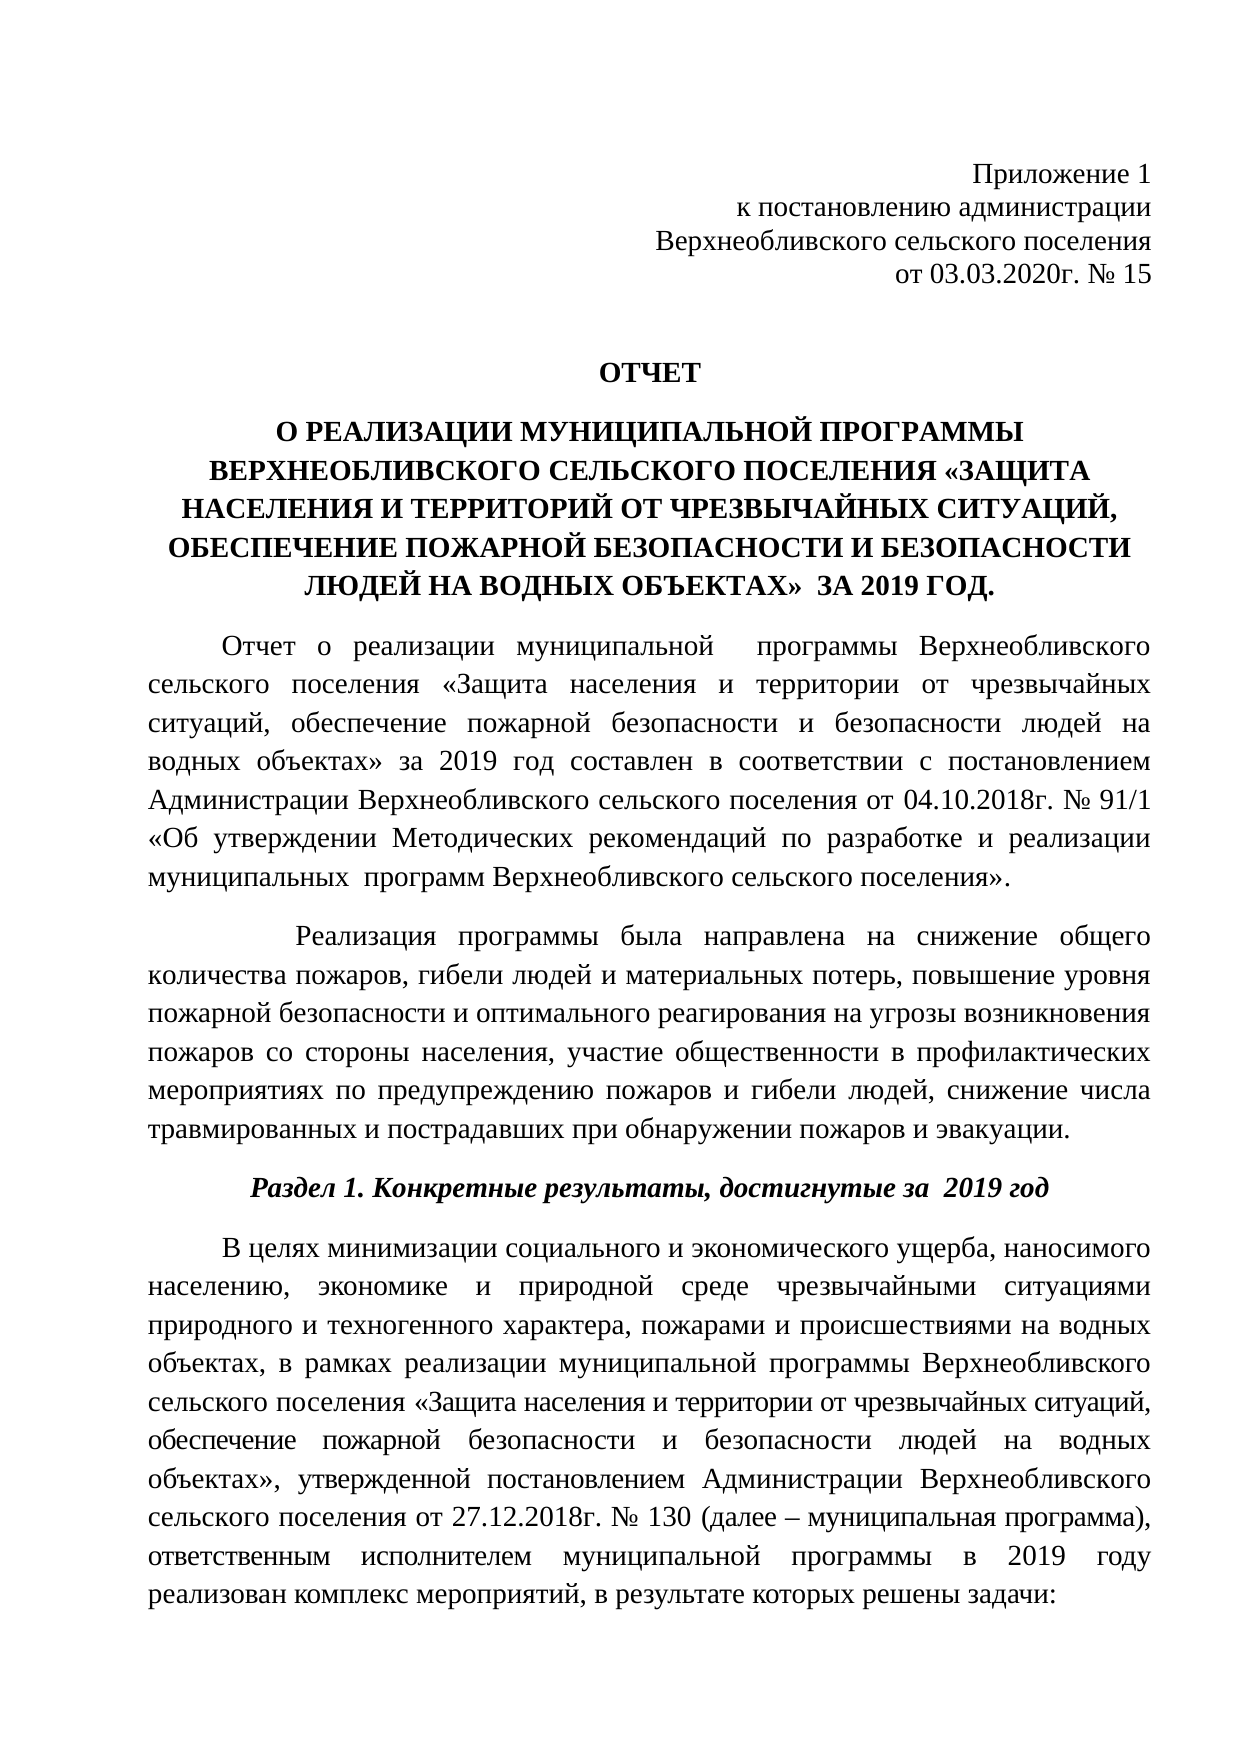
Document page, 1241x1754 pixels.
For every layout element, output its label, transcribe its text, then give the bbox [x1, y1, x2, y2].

text Раздел 1. Конкретные результаты, достигнутые за 2019 год [148, 1170, 1152, 1204]
text от 03.03.2020г. № 15 [148, 256, 1152, 290]
text В целях минимизации социального и экономического ущерба, наносимого населению, экономике и природной среде чрезвычайными ситуациями природного и техногенного характера, пожарами и происшествиями на водных объектах, в рамках реализации муниципальной программы Верхнеобливского сельского поселения «Защита населения и территории от чрезвычайных ситуаций, обеспечение пожарной безопасности и безопасности людей на водных объектах», утвержденной постановлением Администрации Верхнеобливского сельского поселения от 27.12.2018г. № 130 (далее – муниципальная программа), ответственным исполнителем муниципальной программы в 2019 году реализован комплекс мероприятий, в результате которых решены задачи: [148, 1230, 1152, 1610]
text к постановлению администрации [148, 189, 1152, 223]
text Верхнеобливского сельского поселения [148, 223, 1152, 256]
text Отчет о реализации муниципальной программы Верхнеобливского сельского поселения «Защита населения и территории от чрезвычайных ситуаций, обеспечение пожарной безопасности и безопасности людей на водных объектах» за 2019 год составлен в соответствии с постановлением Администрации Верхнеобливского сельского поселения от 04.10.2018г. № 91/1 «Об утверждении Методических рекомендаций по разработке и реализации муниципальных программ Верхнеобливского сельского поселения». [148, 628, 1152, 892]
text ОТЧЕТ [148, 355, 1152, 388]
text Реализация программы была направлена на снижение общего количества пожаров, гибели людей и материальных потерь, повышение уровня пожарной безопасности и оптимального реагирования на угрозы возникновения пожаров со стороны населения, участие общественности в профилактических мероприятиях по предупреждению пожаров и гибели людей, снижение числа травмированных и пострадавших при обнаружении пожаров и эвакуации. [148, 918, 1152, 1144]
text О РЕАЛИЗАЦИИ МУНИЦИПАЛЬНОЙ ПРОГРАММЫ ВЕРХНЕОБЛИВСКОГО СЕЛЬСКОГО ПОСЕЛЕНИЯ «ЗАЩИТА НАСЕЛЕНИЯ И ТЕРРИТОРИЙ ОТ ЧРЕЗВЫЧАЙНЫХ СИТУАЦИЙ, ОБЕСПЕЧЕНИЕ ПОЖАРНОЙ БЕЗОПАСНОСТИ И БЕЗОПАСНОСТИ ЛЮДЕЙ НА ВОДНЫХ ОБЪЕКТАХ» ЗА 2019 ГОД. [148, 414, 1152, 602]
text Приложение 1 [148, 156, 1152, 189]
